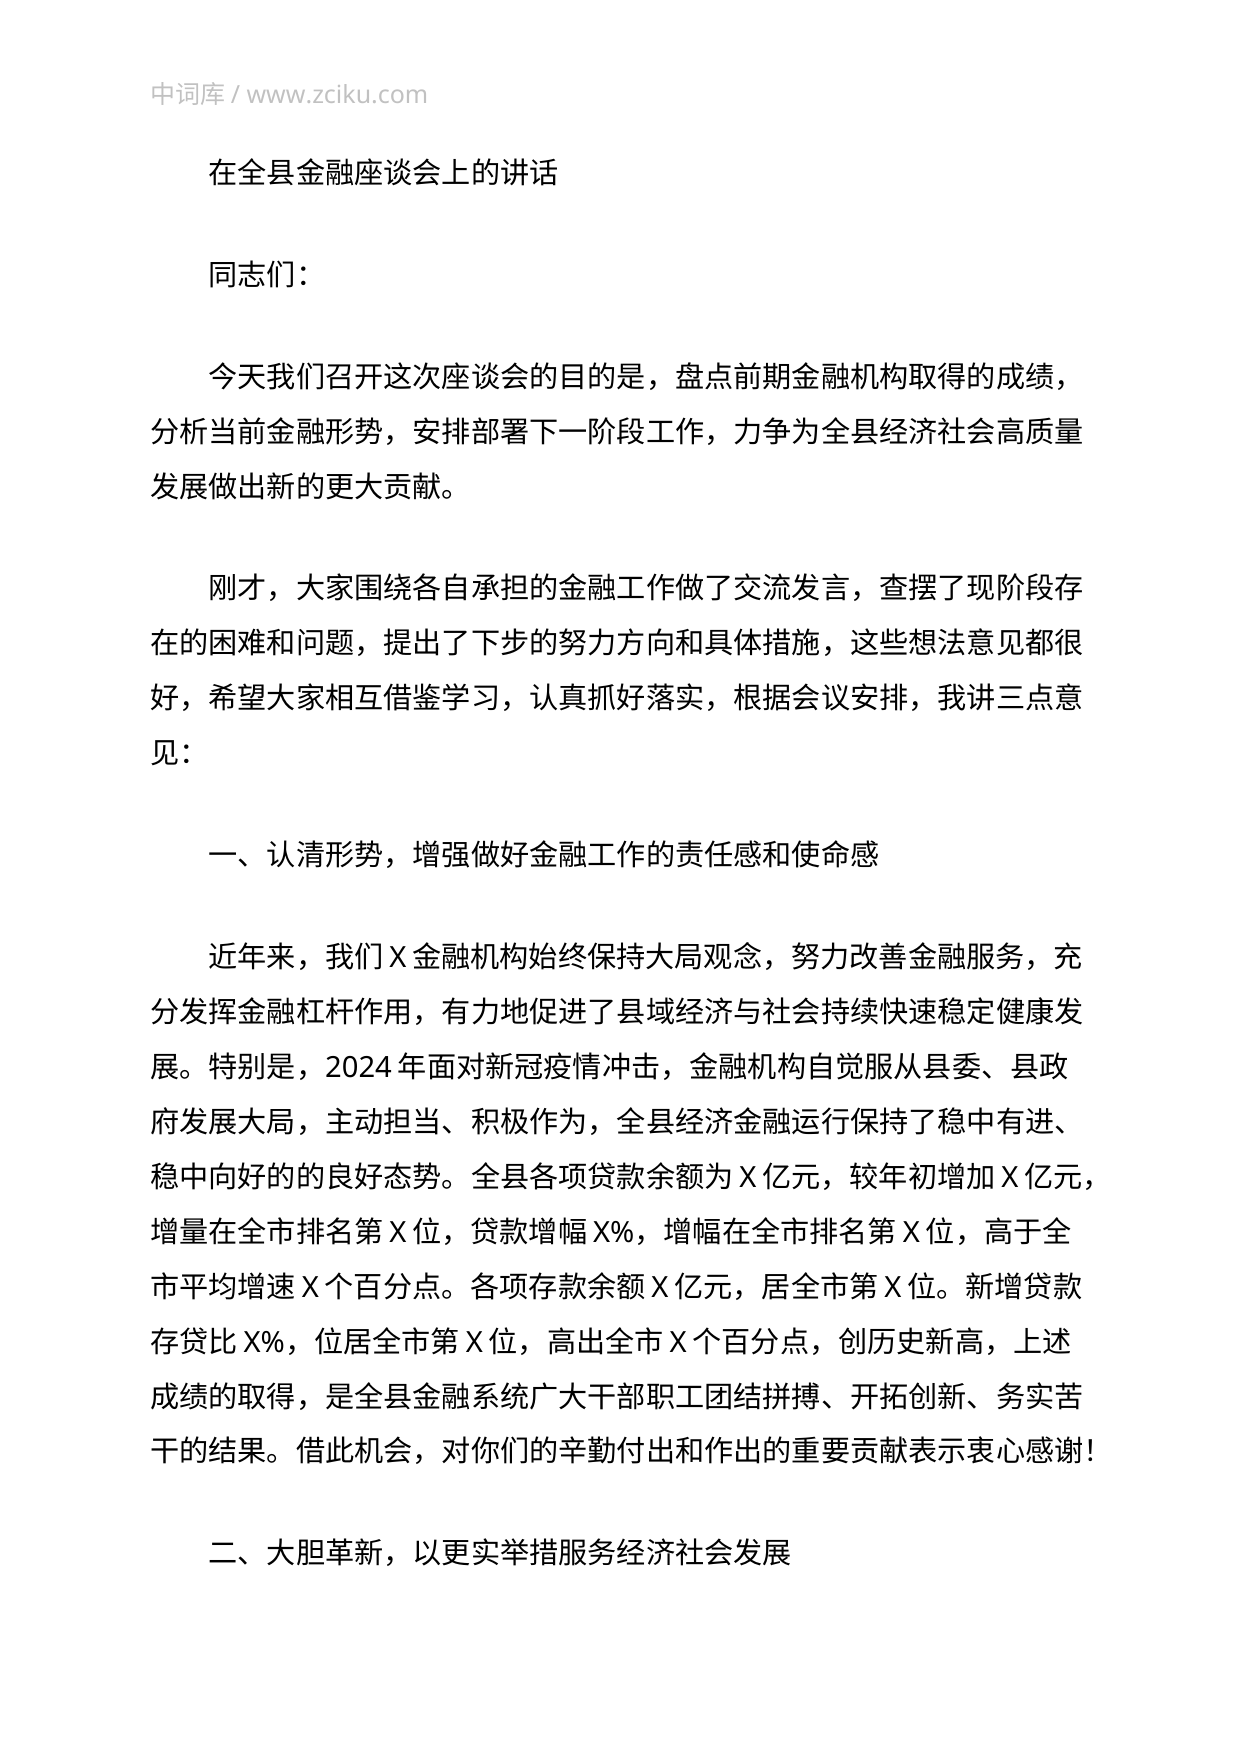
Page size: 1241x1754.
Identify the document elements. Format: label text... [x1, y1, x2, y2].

text 在全县金融座谈会上的讲话 [150, 150, 1090, 192]
text 一、认清形势，增强做好金融工作的责任感和使命感 [150, 832, 1090, 874]
text 刚才，大家围绕各自承担的金融工作做了交流发言，查摆了现阶段存在的困难和问题，提出了下步的努力方向和具体措施，这些想法意见都很好，希望大家相互借鉴学习，认真抓好落实，根据会议安排，我讲三点意见： [150, 565, 1090, 772]
text 近年来，我们X金融机构始终保持大局观念，努力改善金融服务，充分发挥金融杠杆作用，有力地促进了县域经济与社会持续快速稳定健康发展。特别是，2024年面对新冠疫情冲击，金融机构自觉服从县委、县政府发展大局，主动担当、积极作为，全县经济金融运行保持了稳中有进、稳中向好的的良好态势。全县各项贷款余额为X亿元，较年初增加X亿元，增量在全市排名第X位，贷款增幅X%，增幅在全市排名第X位，高于全市平均增速X个百分点。各项存款余额X亿元，居全市第X位。新增贷款存贷比X%，位居全市第X位，高出全市X个百分点，创历史新高，上述成绩的取得，是全县金融系统广大干部职工团结拼搏、开拓创新、务实苦干的结果。借此机会，对你们的辛勤付出和作出的重要贡献表示衷心感谢！ [150, 933, 1090, 1470]
text 二、大胆革新，以更实举措服务经济社会发展 [150, 1530, 1090, 1572]
text 今天我们召开这次座谈会的目的是，盘点前期金融机构取得的成绩，分析当前金融形势，安排部署下一阶段工作，力争为全县经济社会高质量发展做出新的更大贡献。 [150, 353, 1090, 506]
text 同志们： [150, 252, 1090, 294]
